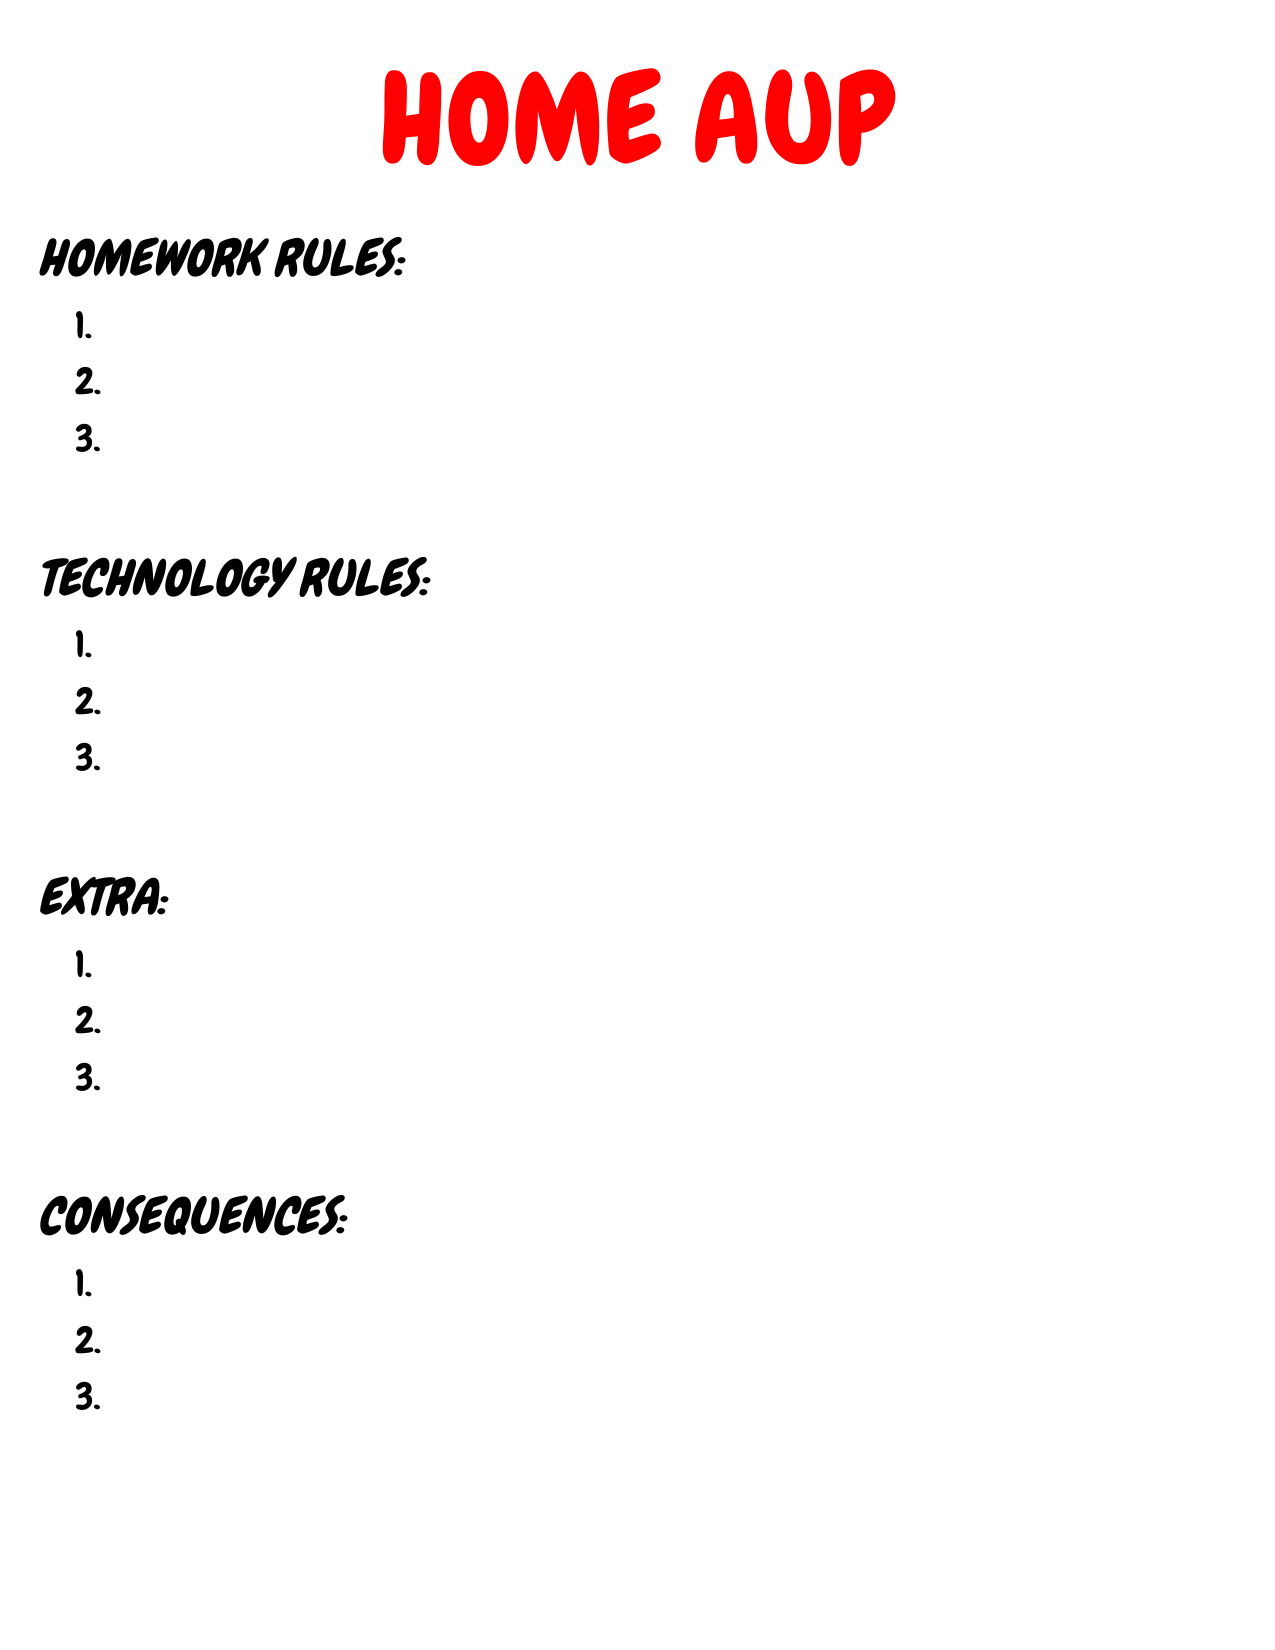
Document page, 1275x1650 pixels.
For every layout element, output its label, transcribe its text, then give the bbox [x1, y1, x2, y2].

text HOMEWORK RULES: [37, 225, 1237, 291]
text TECHNOLOGY RULES: [37, 545, 1237, 610]
text CONSEQUENCES: [37, 1184, 1237, 1249]
text HOME AUP [37, 37, 1237, 201]
text EXTRA: [37, 864, 1237, 930]
